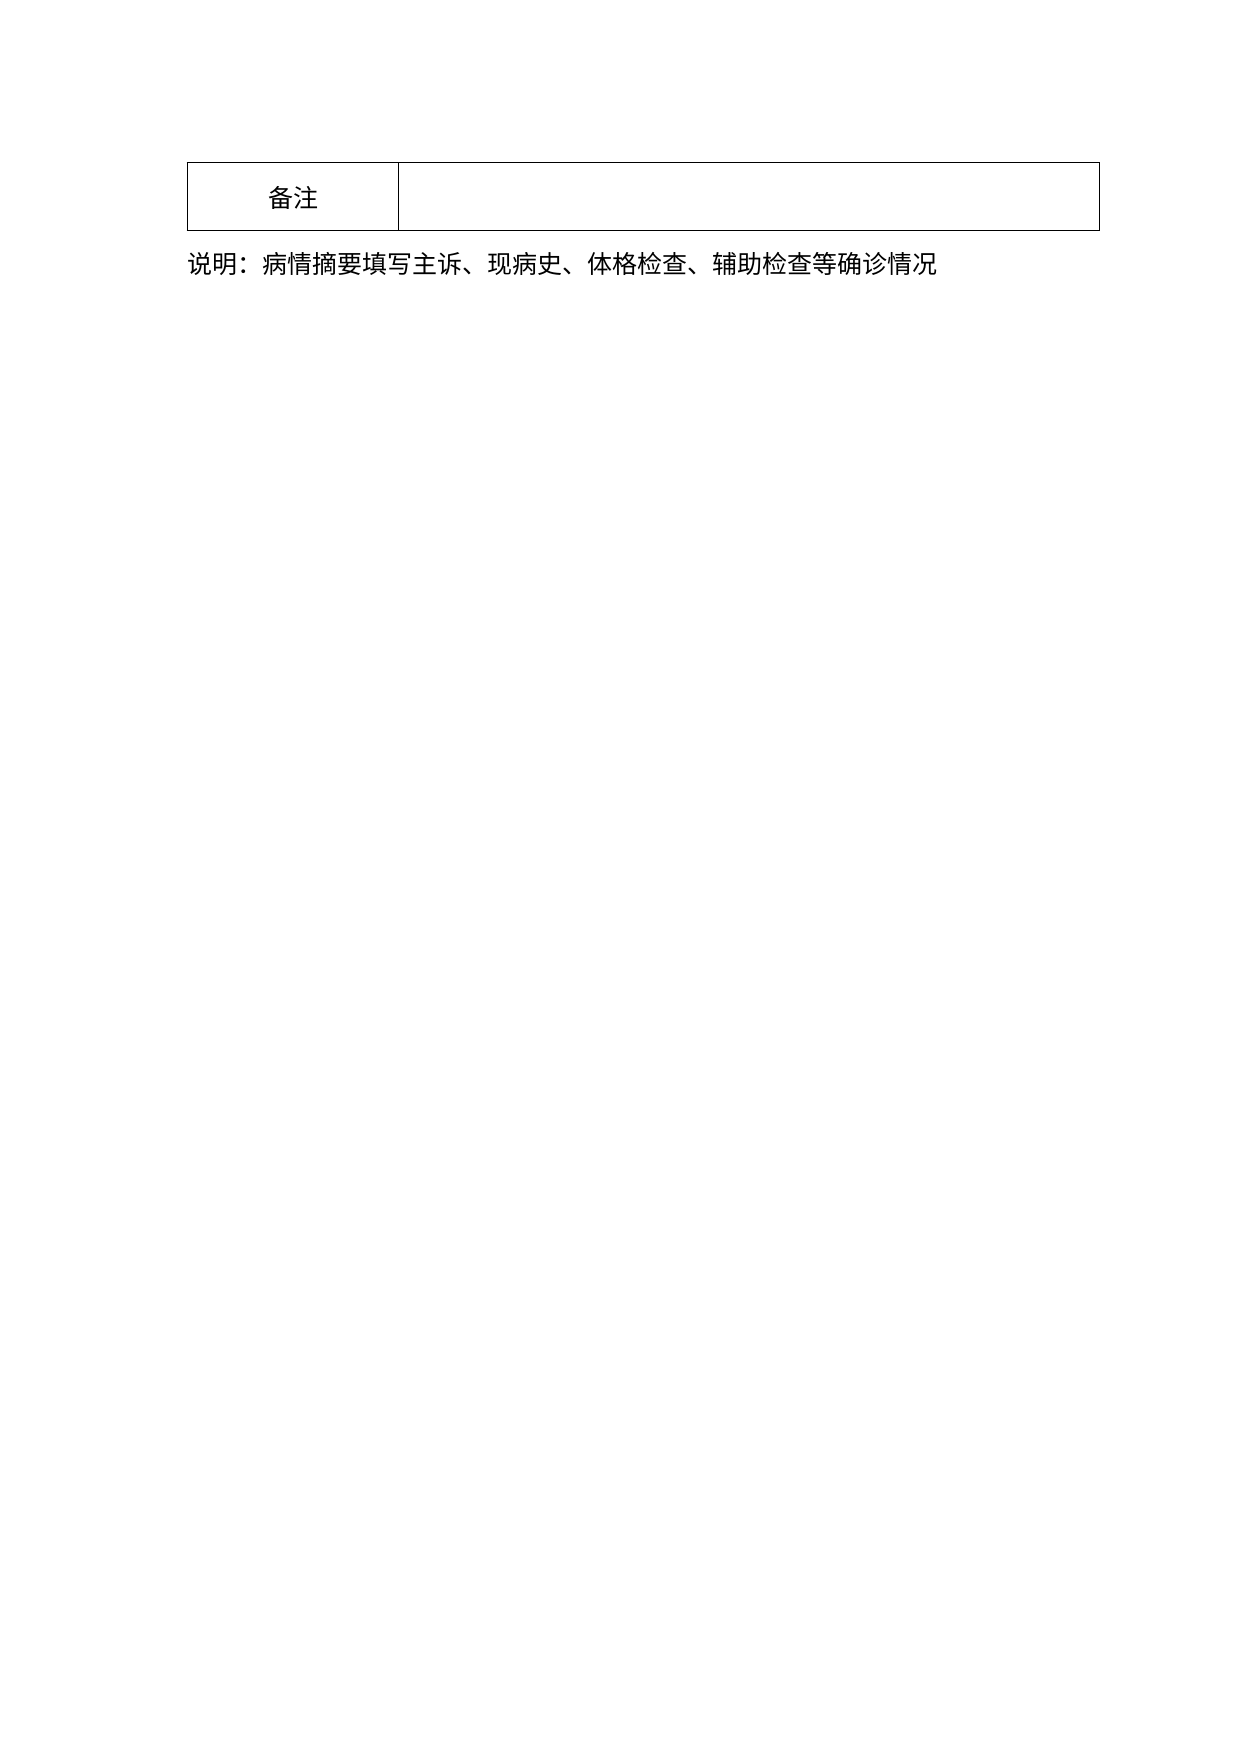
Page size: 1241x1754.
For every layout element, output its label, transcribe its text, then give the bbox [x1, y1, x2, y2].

table_cell [399, 163, 1099, 229]
table_cell 备注 [188, 163, 398, 229]
text 说明：病情摘要填写主诉、现病史、体格检查、辅助检查等确诊情况 [187, 231, 1053, 296]
